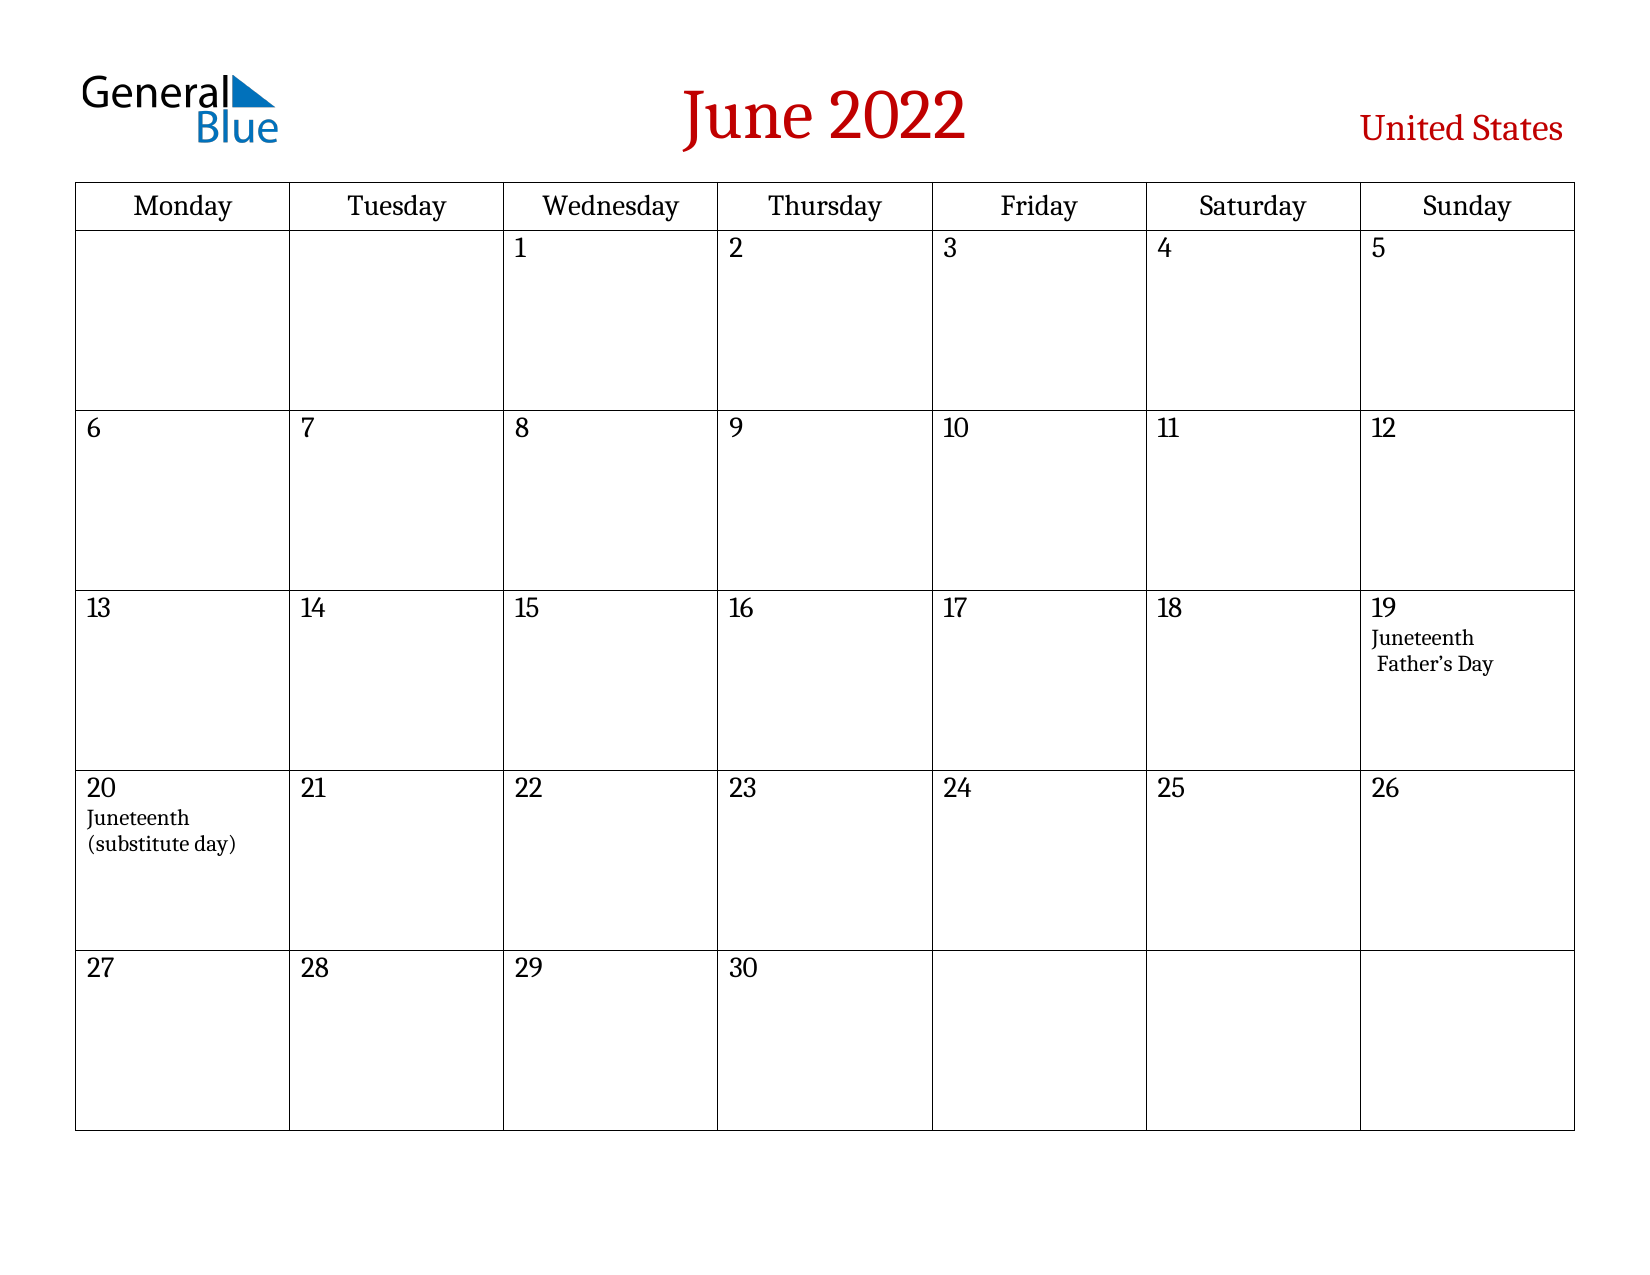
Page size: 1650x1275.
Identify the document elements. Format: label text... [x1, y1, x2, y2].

table_cell Friday [933, 183, 1146, 230]
table_header June 2022 [504, 75, 1146, 182]
table_cell [933, 951, 1146, 985]
table_header United States [1146, 75, 1574, 182]
table_cell 20 [76, 771, 289, 805]
table_cell [290, 265, 503, 410]
table_cell [504, 625, 717, 770]
table_cell Thursday [718, 183, 932, 230]
table_cell [504, 805, 717, 950]
table_cell 6 [76, 411, 289, 444]
table_cell [290, 625, 503, 770]
table_cell 16 [718, 591, 932, 625]
table_cell [1361, 265, 1574, 410]
table_cell [290, 985, 503, 1130]
table_cell 23 [718, 771, 932, 805]
table_cell [1361, 445, 1574, 590]
table_cell [76, 445, 289, 590]
table_cell 24 [933, 771, 1146, 805]
table_cell 19 [1361, 591, 1574, 625]
table_cell 17 [933, 591, 1146, 625]
table_cell [76, 985, 289, 1130]
table_cell [76, 265, 289, 410]
table_cell 14 [290, 591, 503, 625]
table_cell 11 [1147, 411, 1360, 444]
table_cell [718, 625, 932, 770]
table_cell [290, 445, 503, 590]
table_cell Tuesday [290, 183, 503, 230]
table_cell [1147, 625, 1360, 770]
table_cell [718, 985, 932, 1130]
table_cell 28 [290, 951, 503, 985]
table_cell 27 [76, 951, 289, 985]
table_cell [1147, 985, 1360, 1130]
table_cell 12 [1361, 411, 1574, 444]
table_cell [933, 985, 1146, 1130]
table_cell [1361, 805, 1574, 950]
table_cell Sunday [1361, 183, 1574, 230]
table_cell 18 [1147, 591, 1360, 625]
table_cell 7 [290, 411, 503, 444]
table_cell [76, 231, 289, 264]
table_cell 5 [1361, 231, 1574, 264]
table_cell 13 [76, 591, 289, 625]
table_cell [1147, 951, 1360, 985]
table_cell [504, 265, 717, 410]
table_cell 21 [290, 771, 503, 805]
table_cell [933, 625, 1146, 770]
table_cell 2 [718, 231, 932, 264]
table_cell [1147, 805, 1360, 950]
table_cell Juneteenth Father’s Day [1361, 625, 1574, 770]
table_cell Wednesday [504, 183, 717, 230]
table_cell 3 [933, 231, 1146, 264]
table_cell Monday [76, 183, 289, 230]
table_cell 22 [504, 771, 717, 805]
table_cell [504, 985, 717, 1130]
table_cell [1147, 445, 1360, 590]
table_cell 9 [718, 411, 932, 444]
table_cell [933, 445, 1146, 590]
table_cell 1 [504, 231, 717, 264]
table_cell [290, 231, 503, 264]
table_cell 15 [504, 591, 717, 625]
table_cell 26 [1361, 771, 1574, 805]
table_cell [933, 265, 1146, 410]
table_cell [504, 445, 717, 590]
table_cell 4 [1147, 231, 1360, 264]
table_cell [1361, 951, 1574, 985]
table_cell [290, 805, 503, 950]
table_cell 10 [933, 411, 1146, 444]
table_cell [76, 625, 289, 770]
table_cell [718, 445, 932, 590]
table_cell [718, 805, 932, 950]
table_header [76, 75, 503, 182]
table_cell [933, 805, 1146, 950]
table_cell Saturday [1147, 183, 1360, 230]
table_cell 25 [1147, 771, 1360, 805]
table_cell [718, 265, 932, 410]
table_cell 8 [504, 411, 717, 444]
picture [82, 75, 278, 143]
table_cell [1361, 985, 1574, 1130]
table_cell 29 [504, 951, 717, 985]
table_cell Juneteenth (substitute day) [76, 805, 289, 950]
table_cell [1147, 265, 1360, 410]
table_cell 30 [718, 951, 932, 985]
